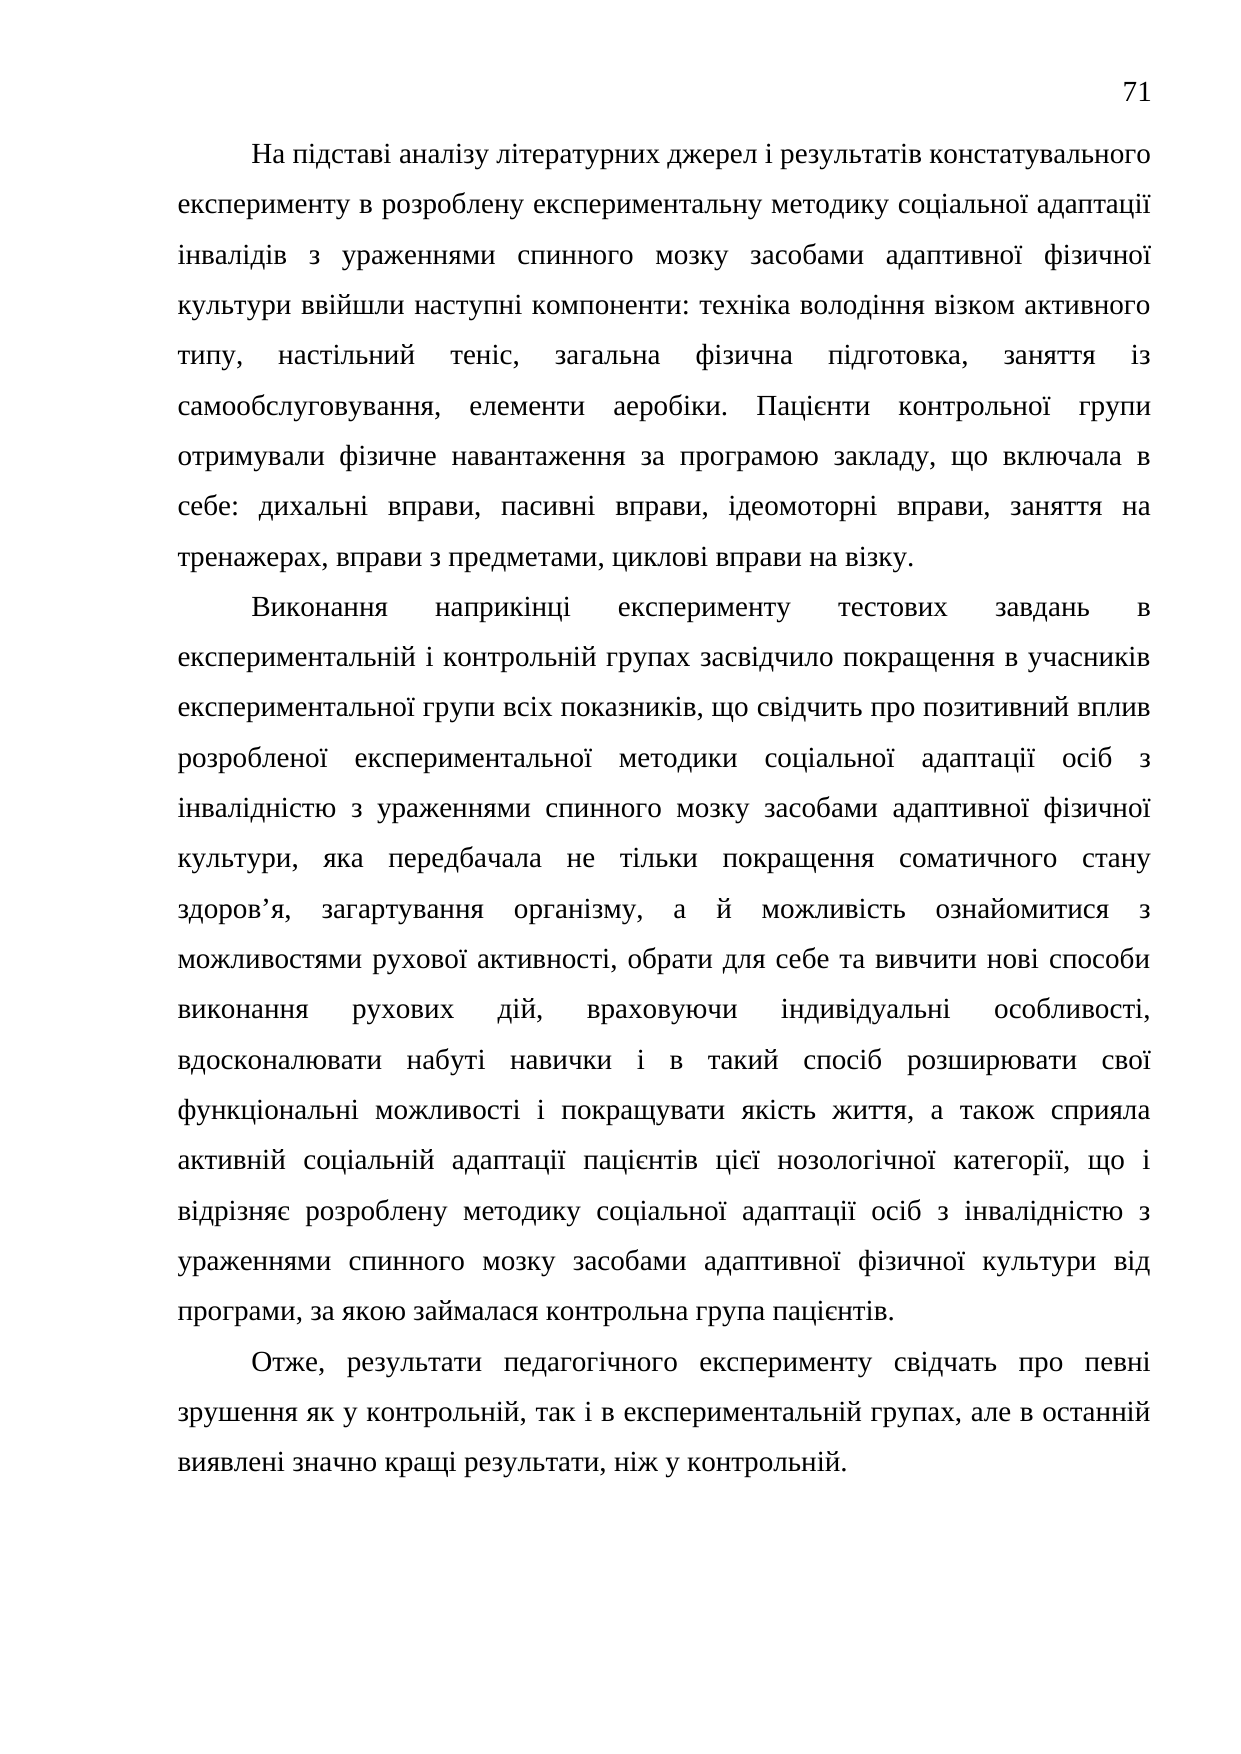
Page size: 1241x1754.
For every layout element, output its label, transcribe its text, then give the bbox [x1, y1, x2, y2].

text Виконання наприкінці експерименту тестових завдань в експериментальній і контрольній групах засвідчило покращення в учасників експериментальної групи всіх показників, що свідчить про позитивний вплив розробленої експериментальної методики соціальної адаптації осіб з інвалідністю з ураженнями спинного мозку засобами адаптивної фізичної культури, яка передбачала не тільки покращення соматичного стану здоров’я, загартування організму, а й можливість ознайомитися з можливостями рухової активності, обрати для себе та вивчити нові способи виконання рухових дій, враховуючи індивідуальні особливості, вдосконалювати набуті навички і в такий спосіб розширювати свої функціональні можливості і покращувати якість життя, а також сприяла активній соціальній адаптації пацієнтів цієї нозологічної категорії, що і відрізняє розроблену методику соціальної адаптації осіб з інвалідністю з ураженнями спинного мозку засобами адаптивної фізичної культури від програми, за якою займалася контрольна група пацієнтів. [177, 589, 1152, 1327]
text Отже, результати педагогічного експерименту свідчать про певні зрушення як у контрольній, так і в експериментальній групах, але в останній виявлені значно кращі результати, ніж у контрольній. [177, 1344, 1152, 1478]
text На підставі аналізу літературних джерел і результатів констатувального експерименту в розроблену експериментальну методику соціальної адаптації інвалідів з ураженнями спинного мозку засобами адаптивної фізичної культури ввійшли наступні компоненти: техніка володіння візком активного типу, настільний теніс, загальна фізична підготовка, заняття із самообслуговування, елементи аеробіки. Пацієнти контрольної групи отримували фізичне навантаження за програмою закладу, що включала в себе: дихальні вправи, пасивні вправи, ідеомоторні вправи, заняття на тренажерах, вправи з предметами, циклові вправи на візку. [177, 136, 1152, 572]
